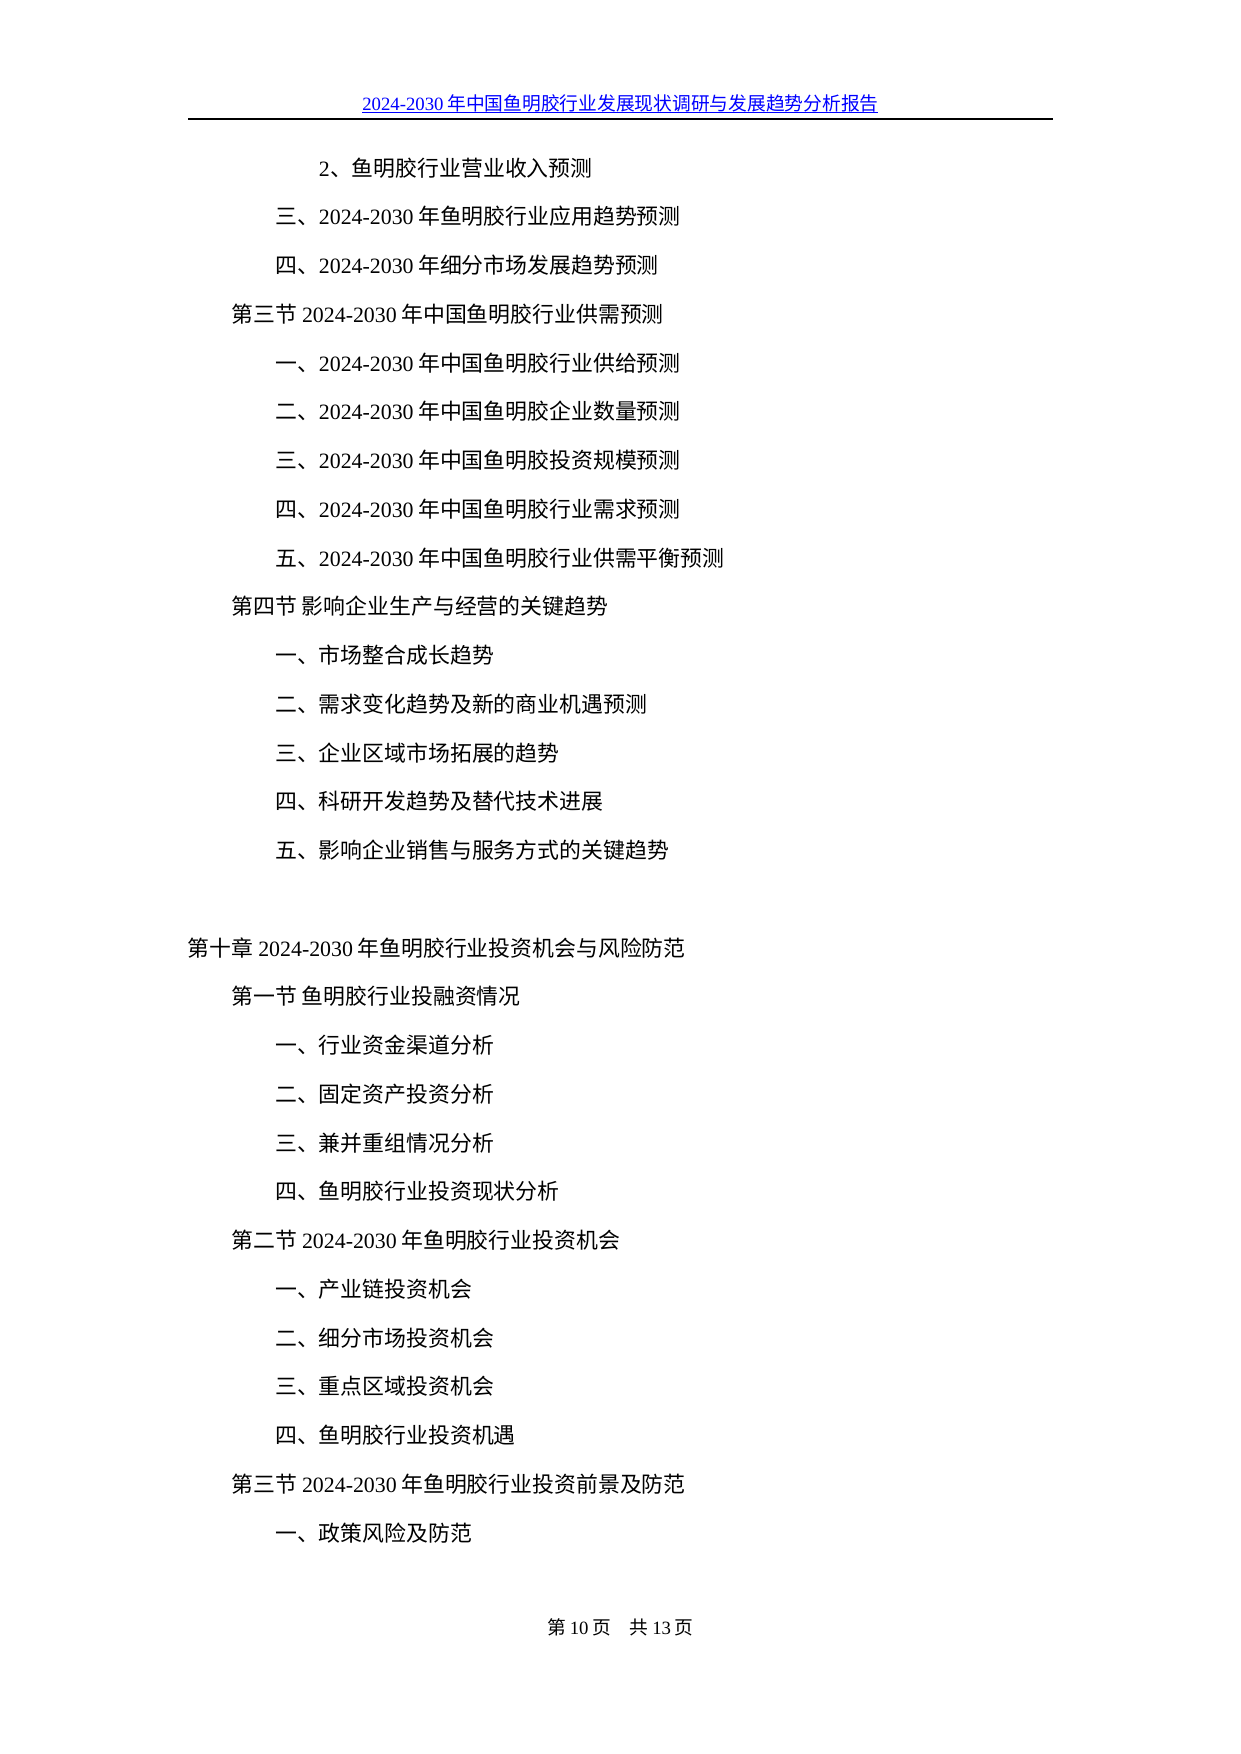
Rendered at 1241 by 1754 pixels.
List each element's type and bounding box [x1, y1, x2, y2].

text [187, 150, 1053, 1548]
